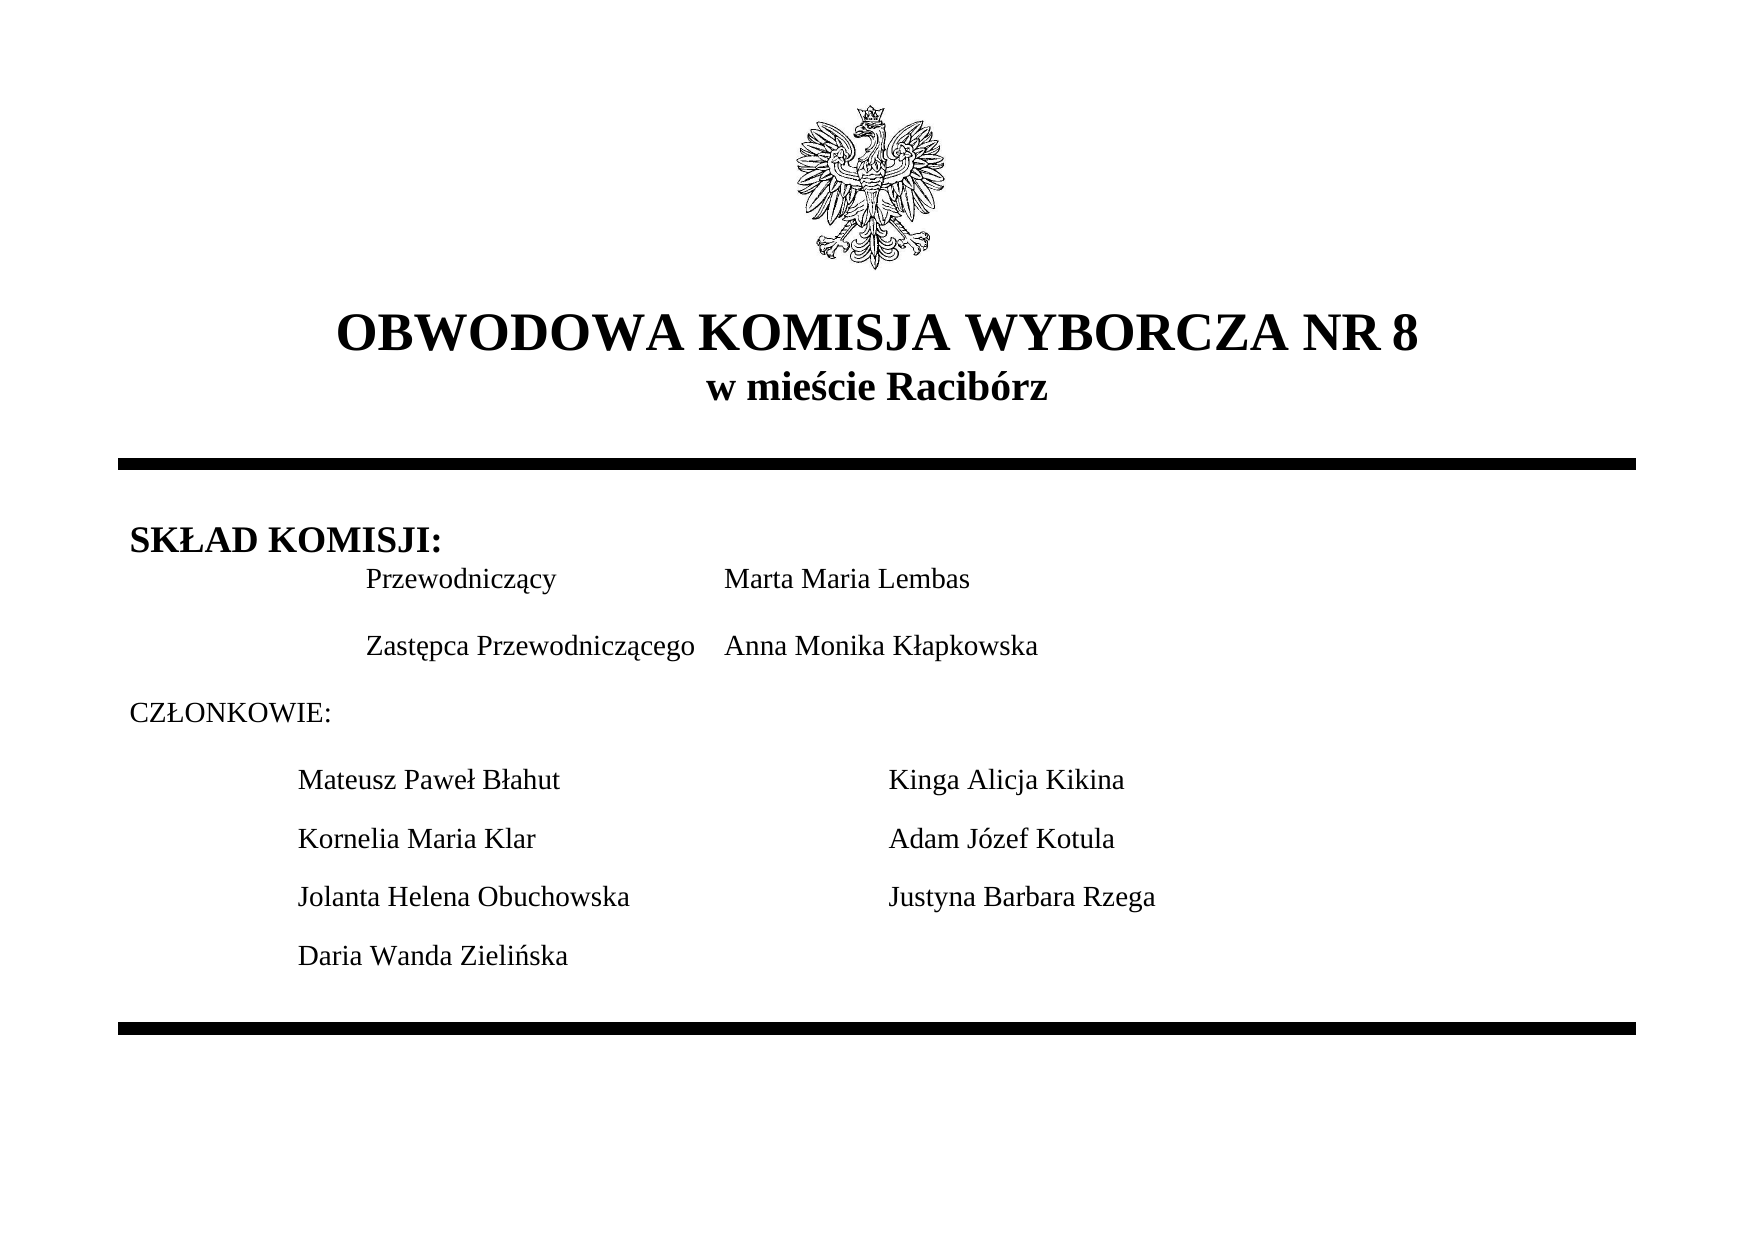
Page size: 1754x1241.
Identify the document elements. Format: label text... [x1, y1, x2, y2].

table_header SKŁAD KOMISJI: Przewodniczący Marta Maria Lembas Zastępca Przewodniczącego Anna Monika Kłapkowska CZŁONKOWIE: [118, 470, 1636, 1022]
text OBWODOWA KOMISJA WYBORCZA NR 8 [118, 299, 1636, 362]
text w mieście Racibórz [118, 362, 1636, 409]
picture [781, 87, 974, 271]
